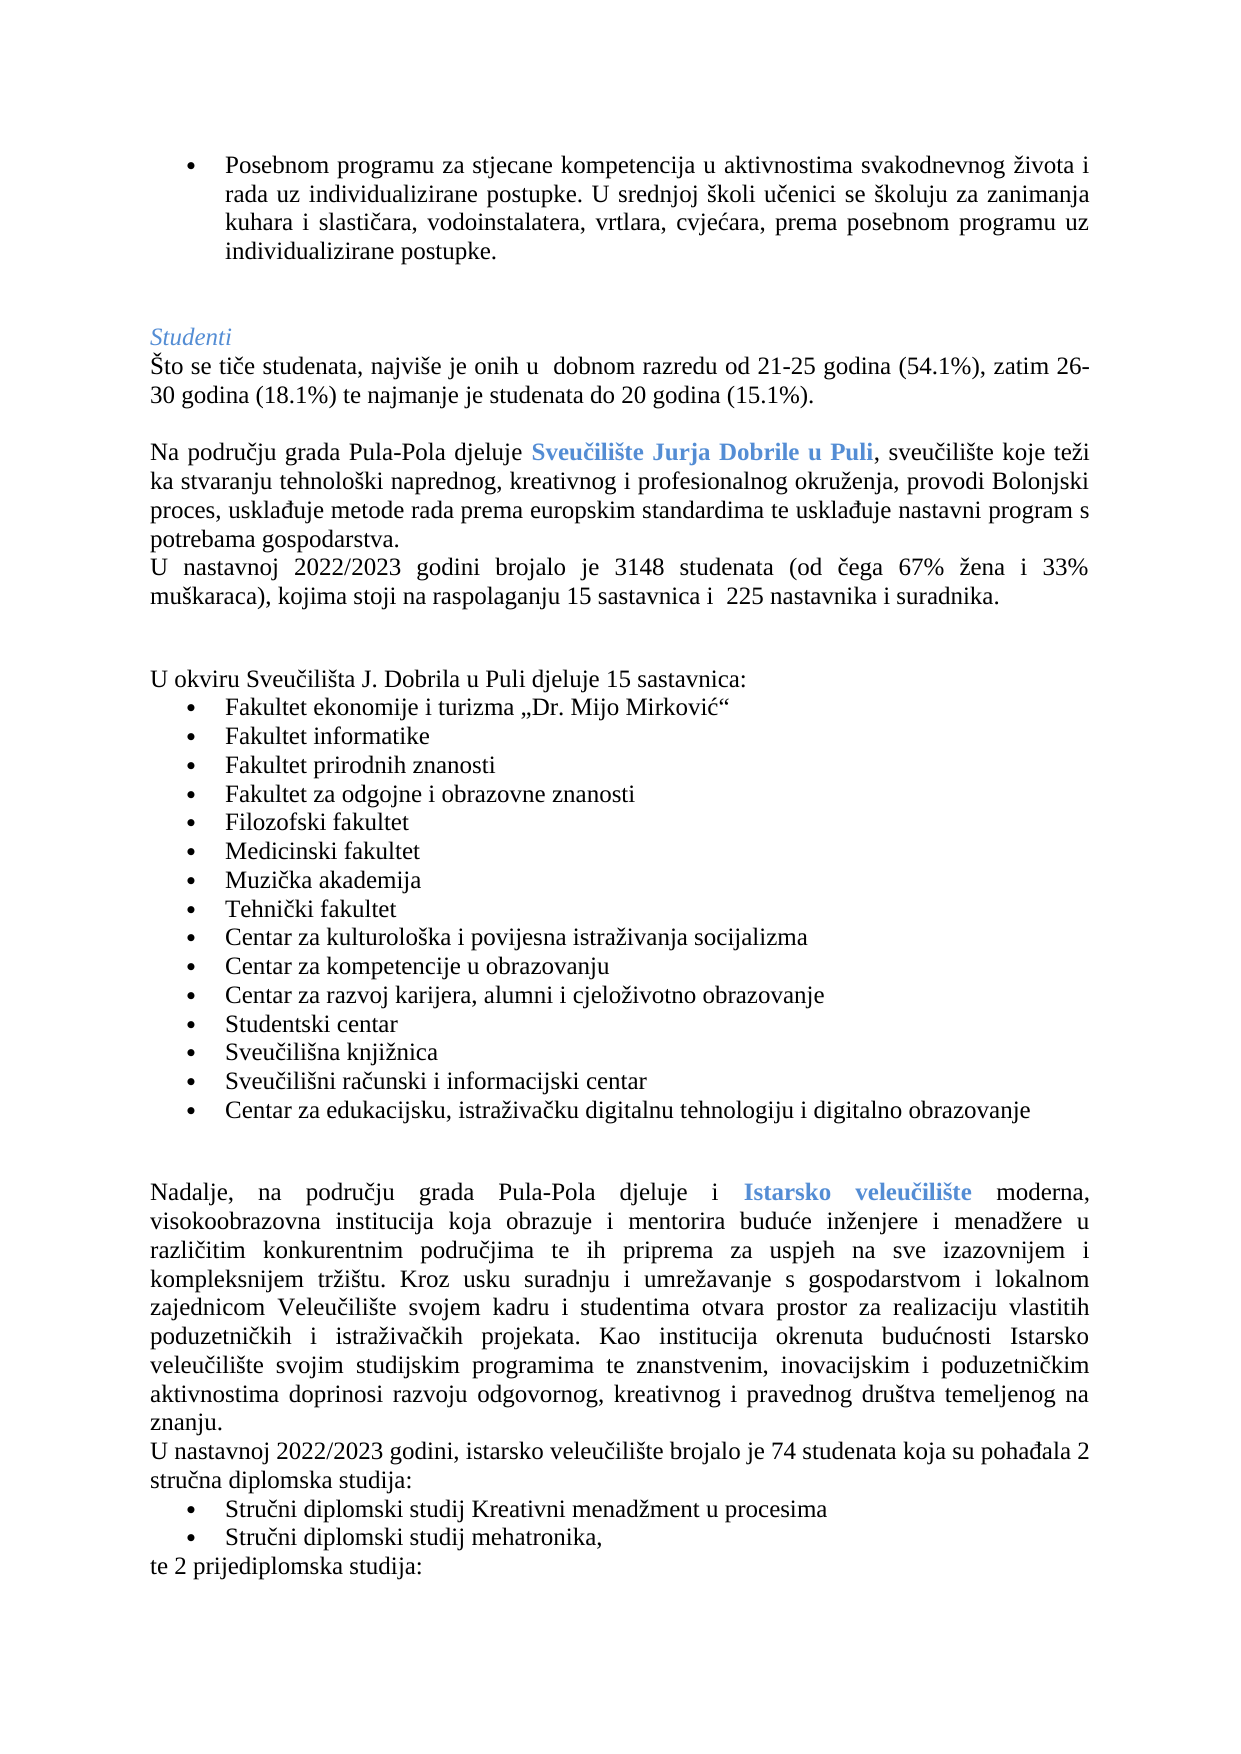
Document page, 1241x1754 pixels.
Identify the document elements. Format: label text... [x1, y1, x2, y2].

list Fakultet prirodnih znanosti [187, 750, 1090, 779]
list Centar za kompetencije u obrazovanju [187, 951, 1090, 980]
text U nastavnoj 2022/2023 godini brojalo je 3148 studenata (od čega 67% žena i 33% muškaraca), kojima stoji na raspolaganju 15 sastavnica i 225 nastavnika i suradnika. [150, 552, 1090, 610]
list Centar za edukacijsku, istraživačku digitalnu tehnologiju i digitalno obrazovanje [187, 1095, 1090, 1124]
text U nastavnoj 2022/2023 godini, istarsko veleučilište brojalo je 74 studenata koja su pohađala 2 stručna diplomska studija: [150, 1436, 1090, 1494]
list Studentski centar [187, 1009, 1090, 1037]
list Medicinski fakultet [187, 836, 1090, 865]
list Sveučilišna knjižnica [187, 1037, 1090, 1066]
text te 2 prijediplomska studija: [150, 1551, 1090, 1580]
text Na području grada Pula-Pola djeluje Sveučilište Jurja Dobrile u Puli, sveučilište koje teži ka stvaranju tehnološki naprednog, kreativnog i profesionalnog okruženja, provodi Bolonjski proces, usklađuje metode rada prema europskim standardima te usklađuje nastavni program s potrebama gospodarstva. [150, 437, 1090, 552]
text Što se tiče studenata, najviše je onih u dobnom razredu od 21-25 godina (54.1%), zatim 26-30 godina (18.1%) te najmanje je studenata do 20 godina (15.1%). [150, 351, 1090, 409]
list Fakultet za odgojne i obrazovne znanosti [187, 779, 1090, 807]
text Nadalje, na području grada Pula-Pola djeluje i Istarsko veleučilište moderna, visokoobrazovna institucija koja obrazuje i mentorira buduće inženjere i menadžere u različitim konkurentnim područjima te ih priprema za uspjeh na sve izazovnijem i kompleksnijem tržištu. Kroz usku suradnju i umrežavanje s gospodarstvom i lokalnom zajednicom Veleučilište svojem kadru i studentima otvara prostor za realizaciju vlastitih poduzetničkih i istraživačkih projekata. Kao institucija okrenuta budućnosti Istarsko veleučilište svojim studijskim programima te znanstvenim, inovacijskim i poduzetničkim aktivnostima doprinosi razvoju odgovornog, kreativnog i pravednog društva temeljenog na znanju. [150, 1177, 1090, 1436]
list Posebnom programu za stjecane kompetencija u aktivnostima svakodnevnog života i rada uz individualizirane postupke. U srednjoj školi učenici se školuju za zanimanja kuhara i slastičara, vodoinstalatera, vrtlara, cvjećara, prema posebnom programu uz individualizirane postupke. [187, 150, 1090, 265]
list Sveučilišni računski i informacijski centar [187, 1066, 1090, 1095]
list Tehnički fakultet [187, 894, 1090, 922]
list Centar za kulturološka i povijesna istraživanja socijalizma [187, 922, 1090, 951]
list Fakultet informatike [187, 721, 1090, 750]
list Muzička akademija [187, 865, 1090, 894]
list Stručni diplomski studij mehatronika, [187, 1522, 1090, 1551]
list Filozofski fakultet [187, 807, 1090, 836]
list Centar za razvoj karijera, alumni i cjeloživotno obrazovanje [187, 980, 1090, 1009]
list Stručni diplomski studij Kreativni menadžment u procesima [187, 1494, 1090, 1522]
text Studenti [150, 322, 1090, 351]
text U okviru Sveučilišta J. Dobrila u Puli djeluje 15 sastavnica: [150, 664, 1090, 692]
list Fakultet ekonomije i turizma „Dr. Mijo Mirković“ [187, 692, 1090, 721]
